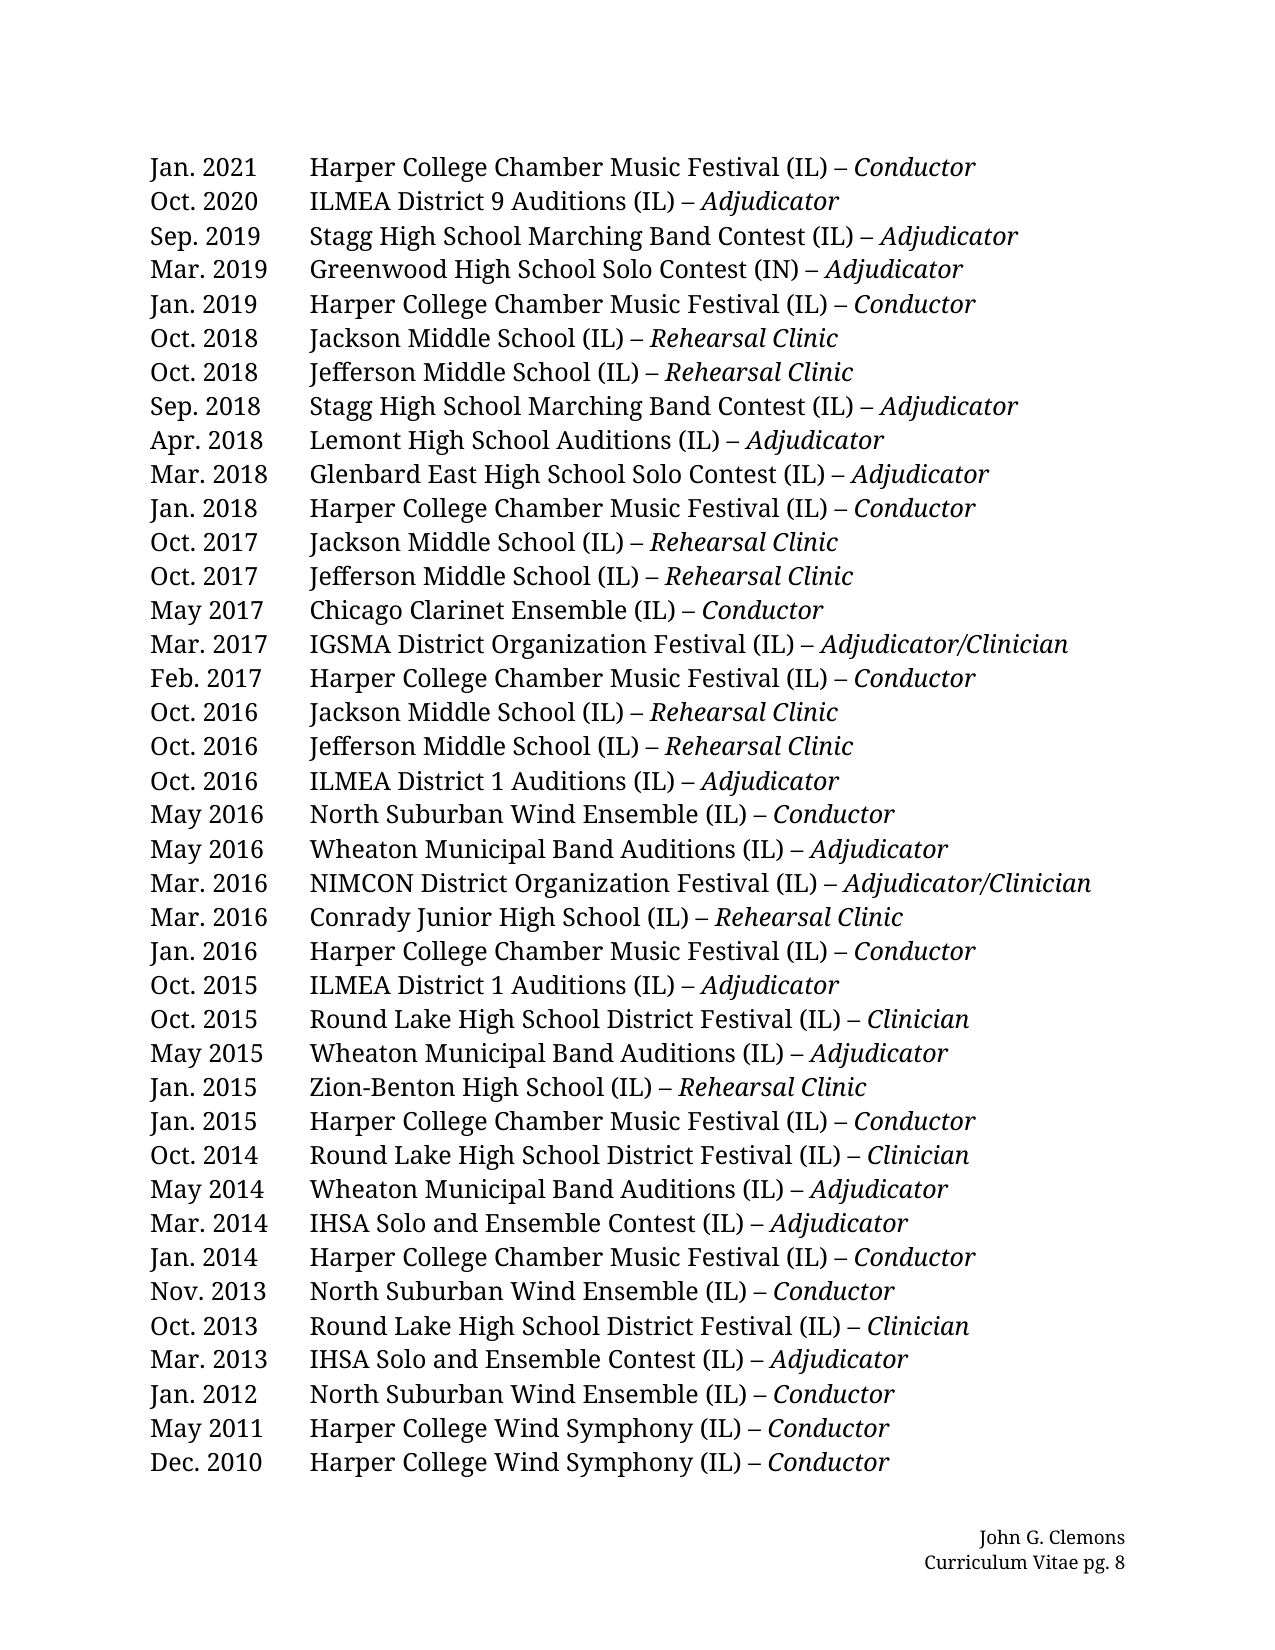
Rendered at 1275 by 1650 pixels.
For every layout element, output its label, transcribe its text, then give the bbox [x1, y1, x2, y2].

text Jan. 2016 Harper College Chamber Music Festival (IL) – Conductor [150, 933, 1125, 967]
text Oct. 2020 ILMEA District 9 Auditions (IL) – Adjudicator [150, 184, 1125, 218]
text Jan. 2019 Harper College Chamber Music Festival (IL) – Conductor [150, 286, 1125, 320]
text Oct. 2014 Round Lake High School District Festival (IL) – Clinician [150, 1138, 1125, 1172]
text May 2015 Wheaton Municipal Band Auditions (IL) – Adjudicator [150, 1036, 1125, 1070]
text Oct. 2018 Jefferson Middle School (IL) – Rehearsal Clinic [150, 354, 1125, 388]
text Jan. 2018 Harper College Chamber Music Festival (IL) – Conductor [150, 491, 1125, 525]
text Mar. 2013 IHSA Solo and Ensemble Contest (IL) – Adjudicator [150, 1342, 1125, 1376]
text Oct. 2016 ILMEA District 1 Auditions (IL) – Adjudicator [150, 763, 1125, 797]
text May 2011 Harper College Wind Symphony (IL) – Conductor [150, 1410, 1125, 1444]
text Mar. 2019 Greenwood High School Solo Contest (IN) – Adjudicator [150, 252, 1125, 286]
text Jan. 2015 Harper College Chamber Music Festival (IL) – Conductor [150, 1104, 1125, 1138]
text Oct. 2017 Jefferson Middle School (IL) – Rehearsal Clinic May 2017 Chicago Clarinet Ensemble (IL) – Conductor [150, 559, 1125, 627]
text Mar. 2018 Glenbard East High School Solo Contest (IL) – Adjudicator [150, 457, 1125, 491]
text Oct. 2015 Round Lake High School District Festival (IL) – Clinician [150, 1002, 1125, 1036]
text Oct. 2017 Jackson Middle School (IL) – Rehearsal Clinic [150, 525, 1125, 559]
text Nov. 2013 North Suburban Wind Ensemble (IL) – Conductor [150, 1274, 1125, 1308]
text May 2016 Wheaton Municipal Band Auditions (IL) – Adjudicator [150, 831, 1125, 865]
text Jan. 2014 Harper College Chamber Music Festival (IL) – Conductor [150, 1240, 1125, 1274]
text Oct. 2013 Round Lake High School District Festival (IL) – Clinician [150, 1308, 1125, 1342]
text Mar. 2016 Conrady Junior High School (IL) – Rehearsal Clinic [150, 899, 1125, 933]
text Oct. 2016 Jackson Middle School (IL) – Rehearsal Clinic [150, 695, 1125, 729]
text Jan. 2015 Zion-Benton High School (IL) – Rehearsal Clinic [150, 1070, 1125, 1104]
text Oct. 2018 Jackson Middle School (IL) – Rehearsal Clinic [150, 320, 1125, 354]
text Apr. 2018 Lemont High School Auditions (IL) – Adjudicator [150, 422, 1125, 457]
text May 2014 Wheaton Municipal Band Auditions (IL) – Adjudicator [150, 1172, 1125, 1206]
text Oct. 2015 ILMEA District 1 Auditions (IL) – Adjudicator [150, 967, 1125, 1002]
text Jan. 2021 Harper College Chamber Music Festival (IL) – Conductor [150, 150, 1125, 184]
text Dec. 2010 Harper College Wind Symphony (IL) – Conductor [150, 1444, 1125, 1478]
text Mar. 2017 IGSMA District Organization Festival (IL) – Adjudicator/Clinician [150, 627, 1125, 661]
text Feb. 2017 Harper College Chamber Music Festival (IL) – Conductor [150, 661, 1125, 695]
text Oct. 2016 Jefferson Middle School (IL) – Rehearsal Clinic [150, 729, 1125, 763]
text Sep. 2018 Stagg High School Marching Band Contest (IL) – Adjudicator [150, 388, 1125, 422]
text Mar. 2016 NIMCON District Organization Festival (IL) – Adjudicator/Clinician [150, 865, 1125, 899]
text Jan. 2012 North Suburban Wind Ensemble (IL) – Conductor [150, 1376, 1125, 1410]
text Mar. 2014 IHSA Solo and Ensemble Contest (IL) – Adjudicator [150, 1206, 1125, 1240]
text Sep. 2019 Stagg High School Marching Band Contest (IL) – Adjudicator [150, 218, 1125, 252]
text May 2016 North Suburban Wind Ensemble (IL) – Conductor [150, 797, 1125, 831]
